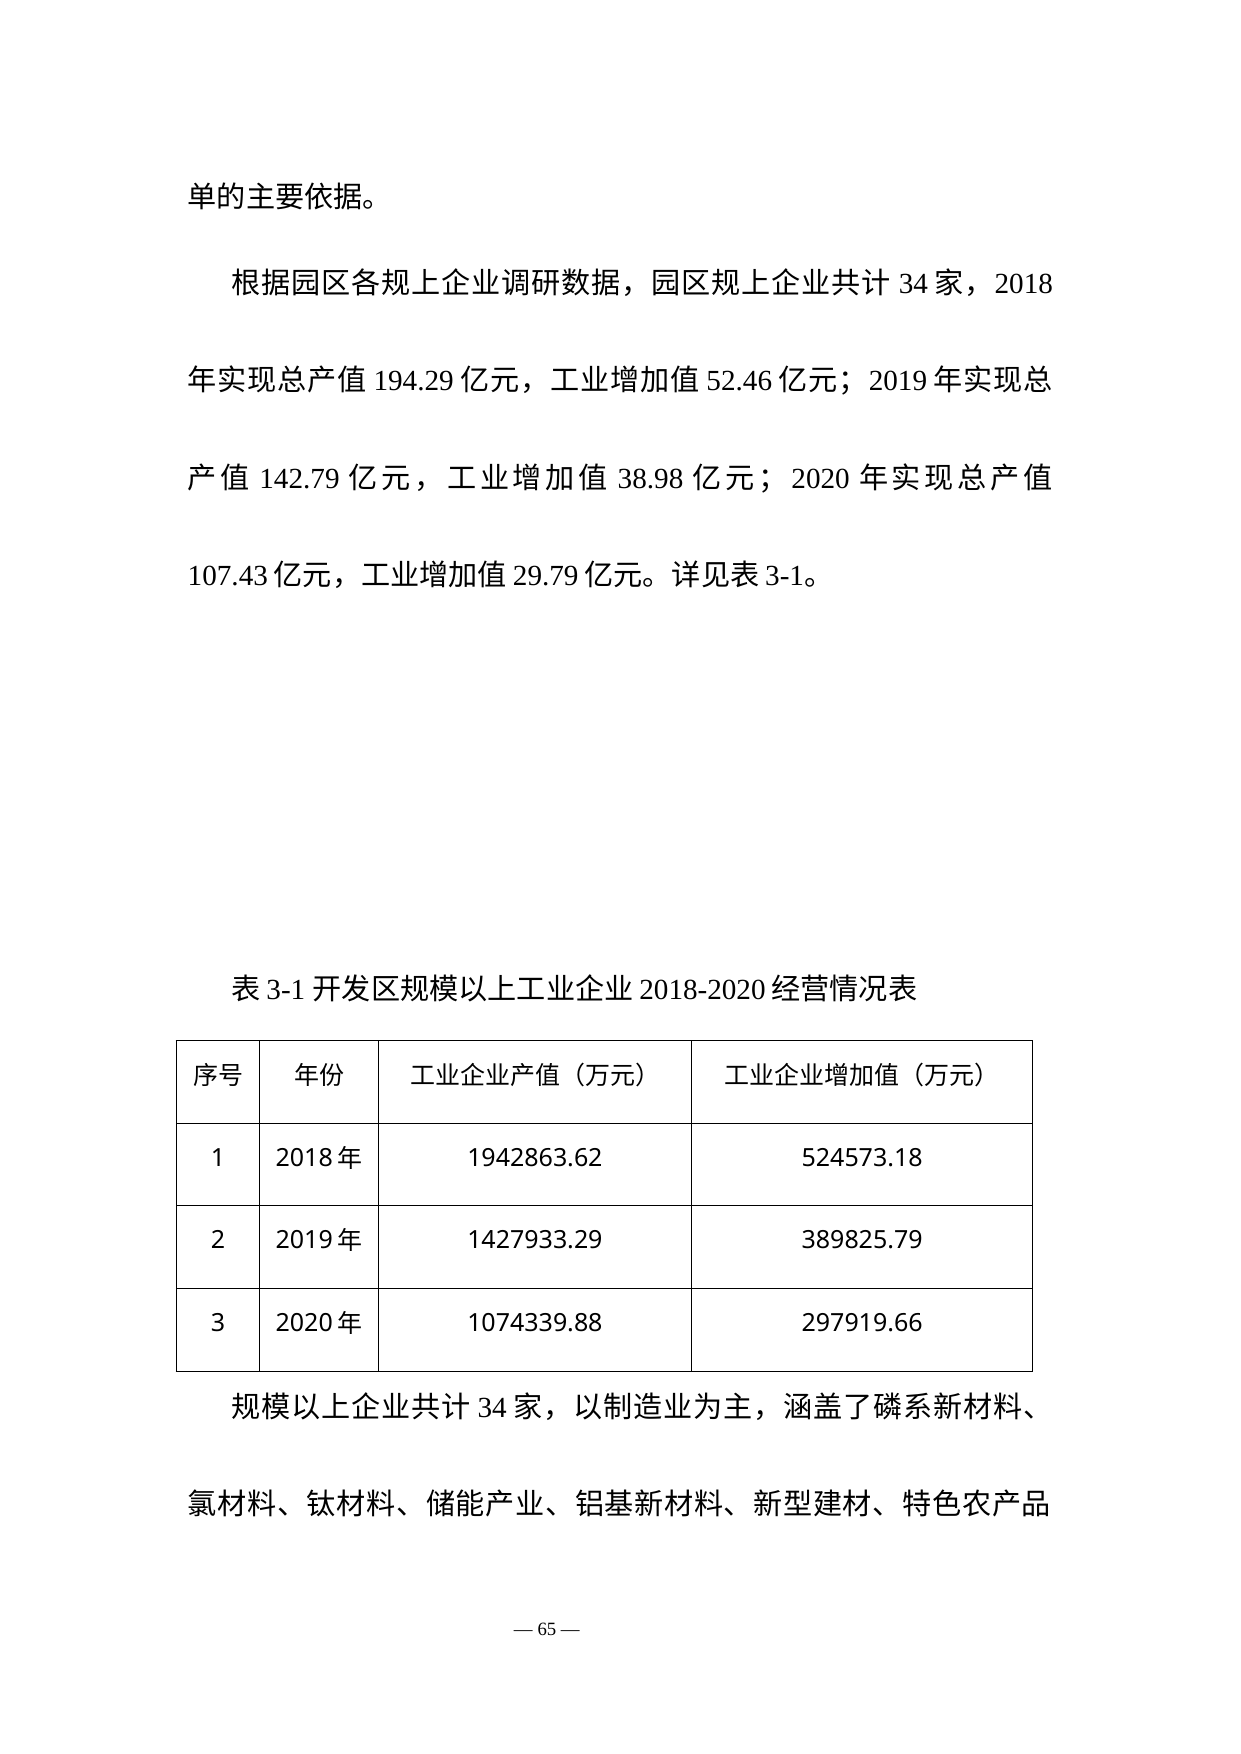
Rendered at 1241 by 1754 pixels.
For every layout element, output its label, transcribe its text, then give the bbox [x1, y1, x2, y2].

table_cell 2018年 [260, 1124, 378, 1205]
table_cell 524573.18 [692, 1124, 1032, 1205]
table_cell 1942863.62 [379, 1124, 691, 1205]
text 表3-1 开发区规模以上工业企业2018-2020经营情况表 [187, 954, 1053, 1019]
table_cell 3 [177, 1289, 259, 1371]
table_cell 2 [177, 1206, 259, 1288]
table_header 工业企业产值（万元） [379, 1041, 691, 1123]
table_cell 2019年 [260, 1206, 378, 1288]
text 根据园区各规上企业调研数据，园区规上企业共计34家，2018年实现总产值194.29亿元，工业增加值52.46亿元；2019年实现总产值142.79亿元，工业增加值38.98亿元；2020年实现总产值107.43亿元，工业增加值29.79亿元。详见表3-1。 [187, 248, 1053, 606]
table_header 年份 [260, 1041, 378, 1123]
table_header 工业企业增加值（万元） [692, 1041, 1032, 1123]
table_cell 1074339.88 [379, 1289, 691, 1371]
table_cell 1427933.29 [379, 1206, 691, 1288]
table_cell 297919.66 [692, 1289, 1032, 1371]
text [187, 162, 1053, 227]
table_cell 1 [177, 1124, 259, 1205]
table_cell 2020年 [260, 1289, 378, 1371]
table_cell 389825.79 [692, 1206, 1032, 1288]
table_header 序号 [177, 1041, 259, 1123]
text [187, 1372, 1053, 1534]
